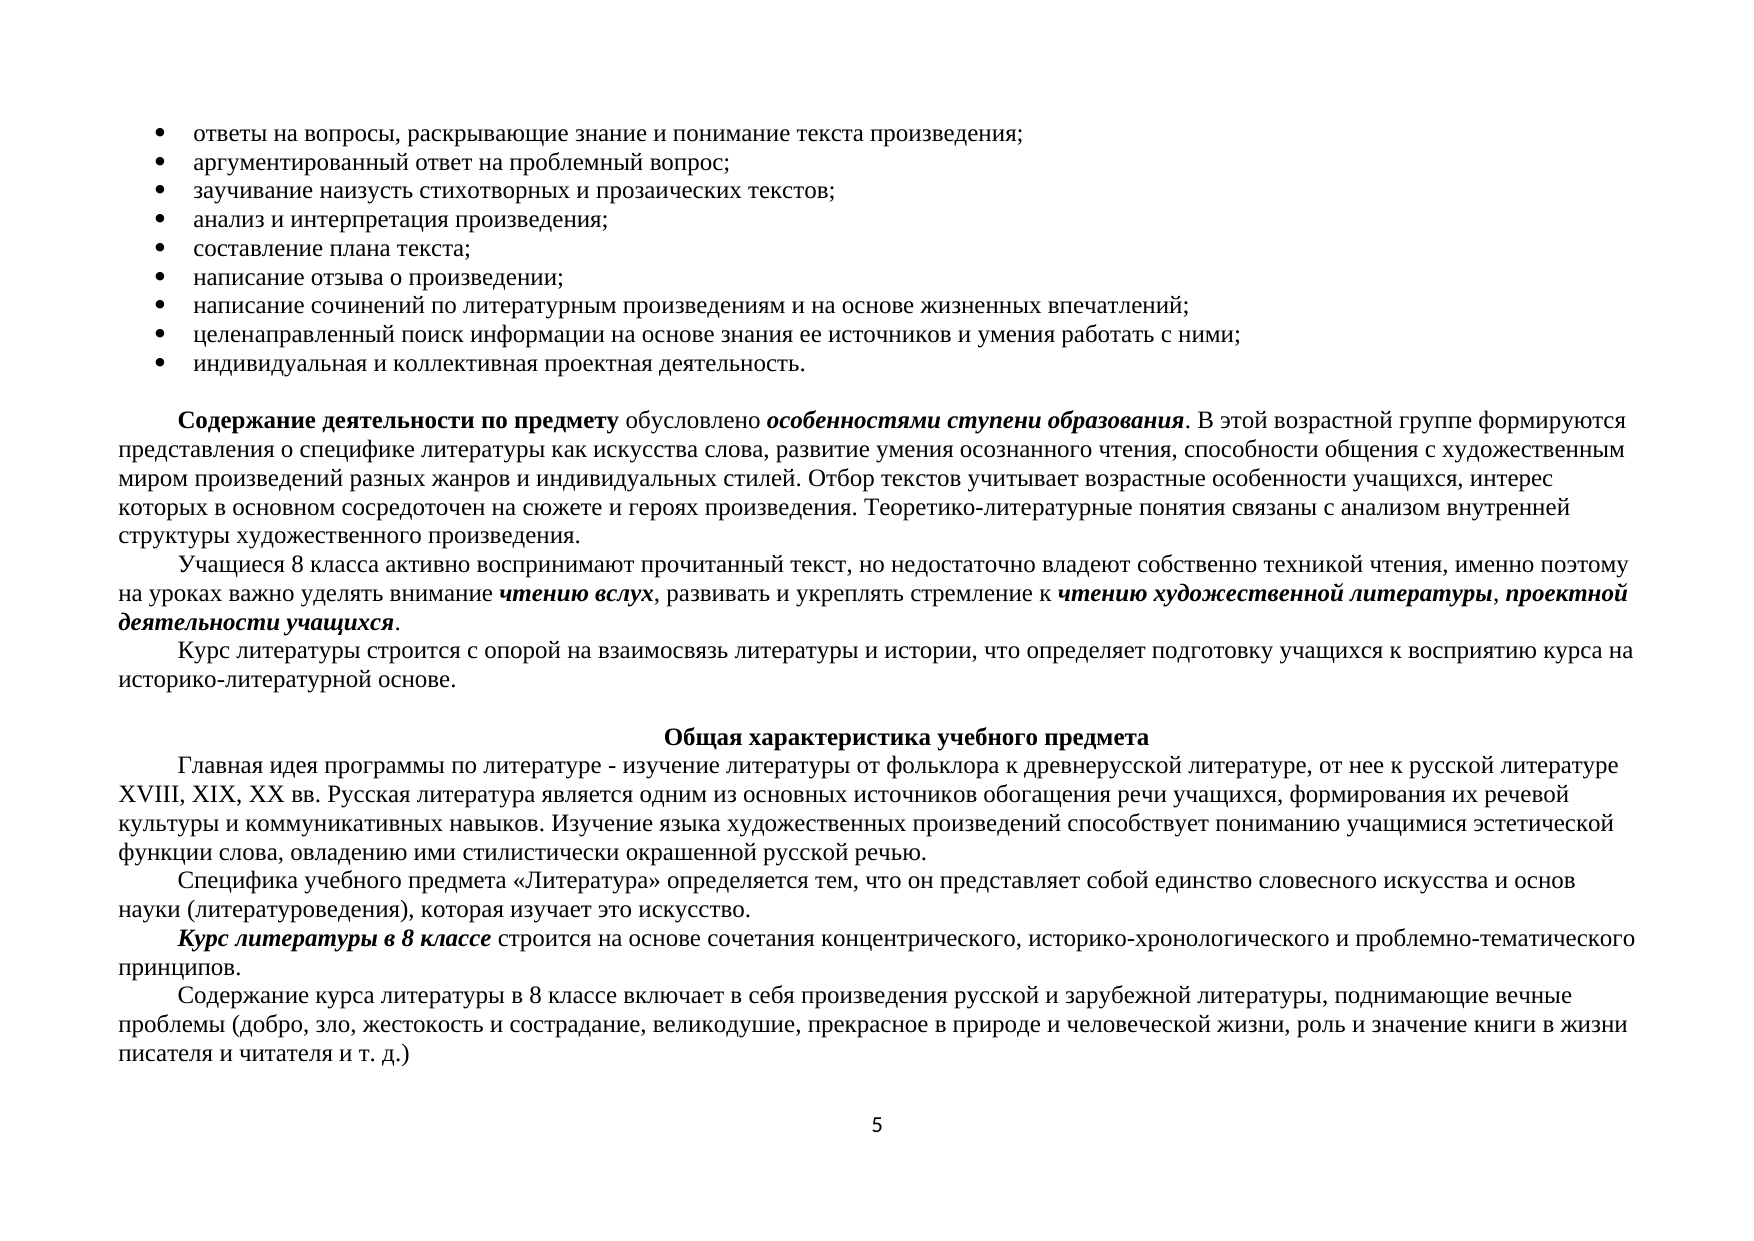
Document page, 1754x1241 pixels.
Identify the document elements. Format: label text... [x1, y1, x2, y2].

list ответы на вопросы, раскрывающие знание и понимание текста произведения; [156, 118, 1636, 147]
list написание отзыва о произведении; [156, 262, 1636, 291]
list целенаправленный поиск информации на основе знания ее источников и умения работать с ними; [156, 319, 1636, 348]
text Содержание деятельности по предмету обусловлено особенностями ступени образования. В этой возрастной группе формируются представления о специфике литературы как искусства слова, развитие умения осознанного чтения, способности общения с художественным миром произведений разных жанров и индивидуальных стилей. Отбор текстов учитывает возрастные особенности учащихся, интерес которых в основном сосредоточен на сюжете и героях произведения. Теоретико-литературные понятия связаны с анализом внутренней структуры художественного произведения. [118, 406, 1636, 549]
list написание сочинений по литературным произведениям и на основе жизненных впечатлений; [156, 291, 1636, 319]
text Курс литературы в 8 классе строится на основе сочетания концентрического, историко-хронологического и проблемно-тематического принципов. [118, 923, 1636, 981]
text Учащиеся 8 класса активно воспринимают прочитанный текст, но недостаточно владеют собственно техникой чтения, именно поэтому на уроках важно уделять внимание чтению вслух, развивать и укреплять стремление к чтению художественной литературы, проектной деятельности учащихся. [118, 549, 1636, 636]
list аргументированный ответ на проблемный вопрос; [156, 147, 1636, 176]
list составление плана текста; [156, 233, 1636, 262]
text Специфика учебного предмета «Литература» определяется тем, что он представляет собой единство словесного искусства и основ науки (литературоведения), которая изучает это искусство. [118, 866, 1636, 923]
text Курс литературы строится с опорой на взаимосвязь литературы и истории, что определяет подготовку учащихся к восприятию курса на историко-литературной основе. [118, 636, 1636, 693]
list анализ и интерпретация произведения; [156, 204, 1636, 233]
list индивидуальная и коллективная проектная деятельность. [156, 348, 1636, 377]
text Главная идея программы по литературе - изучение литературы от фольклора к древнерусской литературе, от нее к русской литературе XVIII, XIX, XX вв. Русская литература является одним из основных источников обогащения речи учащихся, формирования их речевой культуры и коммуникативных навыков. Изучение языка художественных произведений способствует пониманию учащимися эстетической функции слова, овладению ими стилистически окрашенной русской речью. [118, 751, 1636, 866]
list заучивание наизусть стихотворных и прозаических текстов; [156, 176, 1636, 204]
text Содержание курса литературы в 8 классе включает в себя произведения русской и зарубежной литературы, поднимающие вечные проблемы (добро, зло, жестокость и сострадание, великодушие, прекрасное в природе и человеческой жизни, роль и значение книги в жизни писателя и читателя и т. д.) [118, 981, 1636, 1067]
text Общая характеристика учебного предмета [118, 722, 1636, 751]
